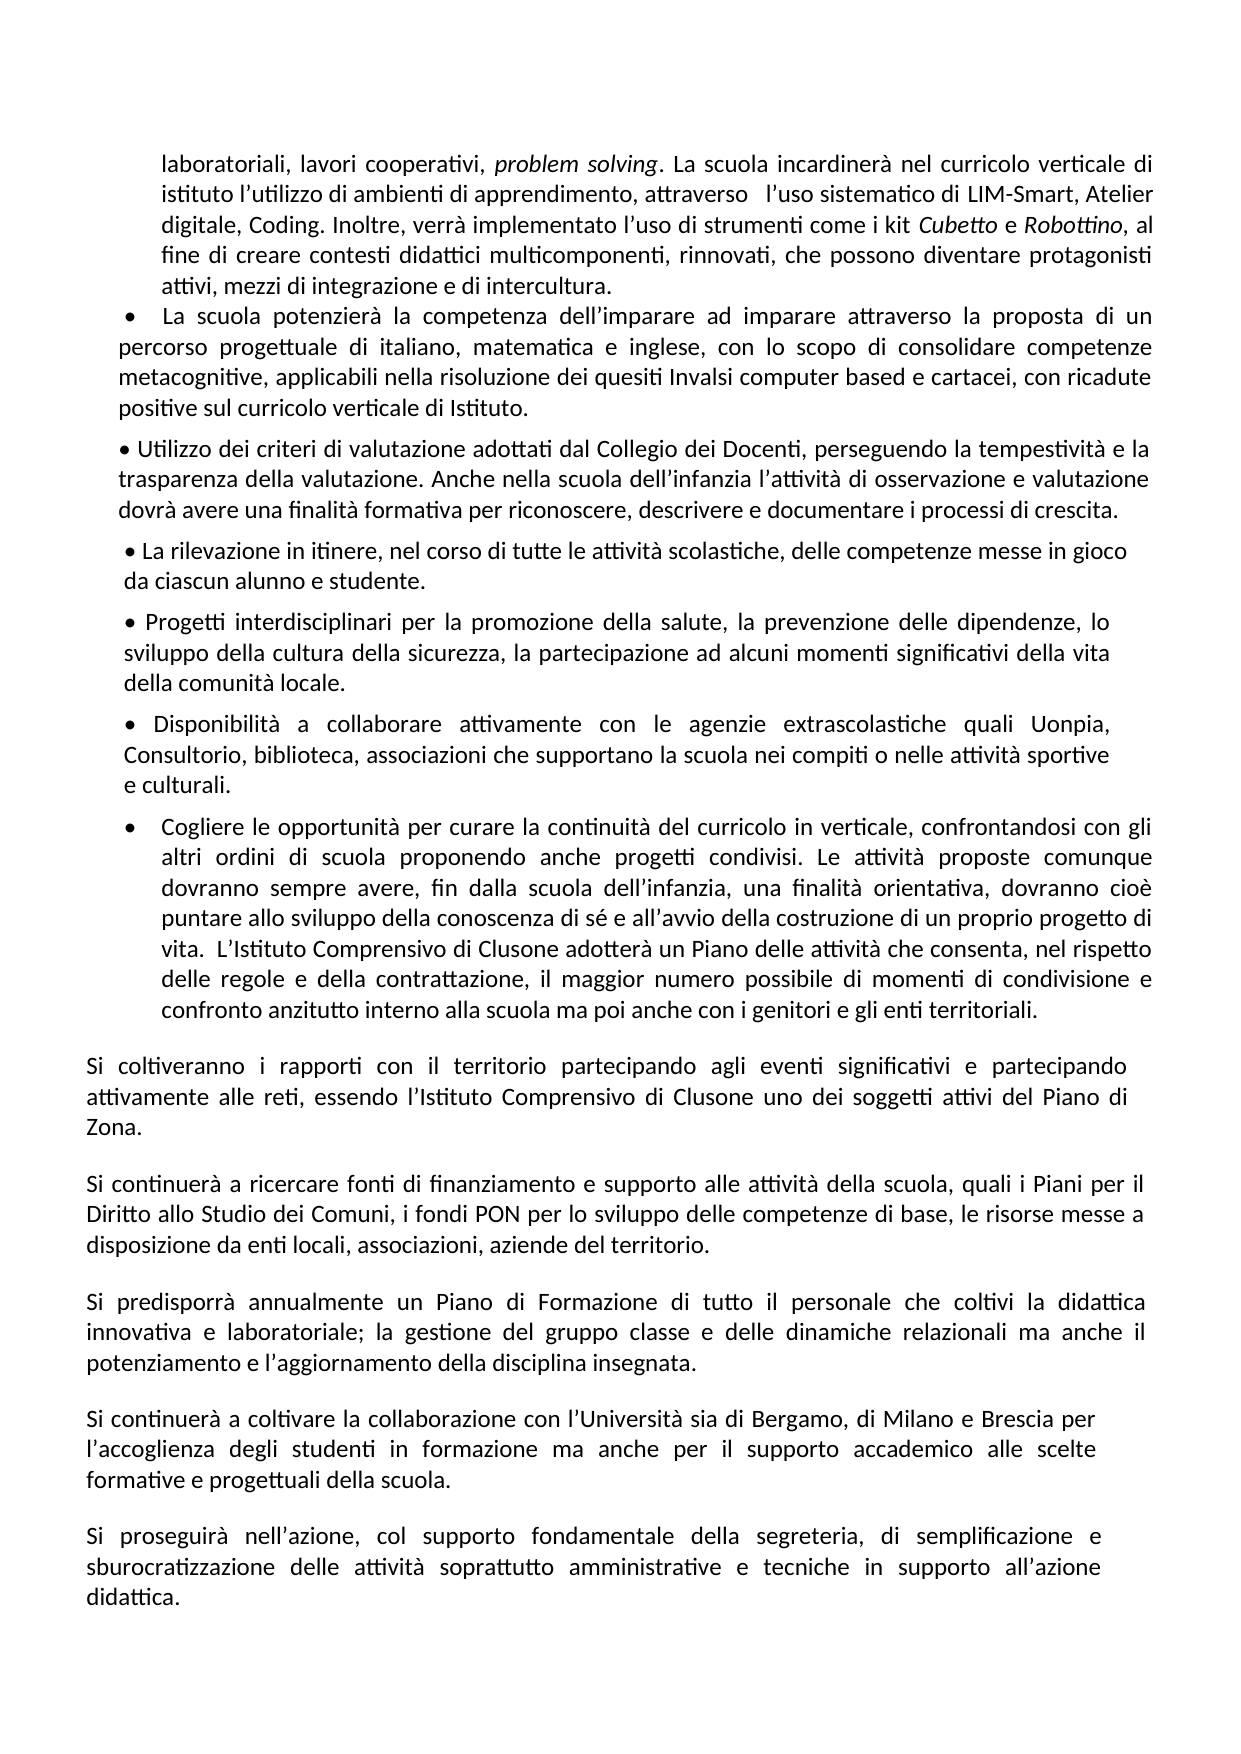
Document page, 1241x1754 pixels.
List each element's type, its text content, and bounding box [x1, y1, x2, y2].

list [124, 148, 1153, 300]
text Si continuerà a coltivare la collaborazione con l’Università sia di Bergamo, di Milano e Brescia per l’accoglienza degli studenti in formazione ma anche per il supporto accademico alle scelte formative e progettuali della scuola. [86, 1403, 1098, 1494]
text • Progetti interdisciplinari per la promozione della salute, la prevenzione delle dipendenze, lo sviluppo della cultura della sicurezza, la partecipazione ad alcuni momenti significativi della vita della comunità locale. [124, 607, 1112, 698]
text Si continuerà a ricercare fonti di finanziamento e supporto alle attività della scuola, quali i Piani per il Diritto allo Studio dei Comuni, i fondi PON per lo sviluppo delle competenze di base, le risorse messe a disposizione da enti locali, associazioni, aziende del territorio. [86, 1168, 1146, 1259]
text Si coltiveranno i rapporti con il territorio partecipando agli eventi significativi e partecipando attivamente alle reti, essendo l’Istituto Comprensivo di Clusone uno dei soggetti attivi del Piano di Zona. [86, 1050, 1129, 1142]
list Cogliere le opportunità per curare la continuità del curricolo in verticale, confrontandosi con gli altri ordini di scuola proponendo anche progetti condivisi. Le attività proposte comunque dovranno sempre avere, fin dalla scuola dell’infanzia, una finalità orientativa, dovranno cioè puntare allo sviluppo della conoscenza di sé e all’avvio della costruzione di un proprio progetto di vita. L’Istituto Comprensivo di Clusone adotterà un Piano delle attività che consenta, nel rispetto delle regole e della contrattazione, il maggior numero possibile di momenti di condivisione e confronto anzitutto interno alla scuola ma poi anche con i genitori e gli enti territoriali. [124, 811, 1153, 1024]
text • Disponibilità a collaborare attivamente con le agenzie extrascolastiche quali Uonpia, Consultorio, biblioteca, associazioni che supportano la scuola nei compiti o nelle attività sportive e culturali. [124, 709, 1112, 800]
text Si proseguirà nell’azione, col supporto fondamentale della segreteria, di semplificazione e sburocratizzazione delle attività soprattutto amministrative e tecniche in supporto all’azione didattica. [86, 1520, 1103, 1612]
text • La rilevazione in itinere, nel corso di tutte le attività scolastiche, delle competenze messe in gioco da ciascun alunno e studente. [124, 535, 1129, 596]
list La scuola potenzierà la competenza dell’imparare ad imparare attraverso la proposta di un percorso progettuale di italiano, matematica e inglese, con lo scopo di consolidare competenze metacognitive, applicabili nella risoluzione dei quesiti Invalsi computer based e cartacei, con ricadute positive sul curricolo verticale di Istituto. [118, 300, 1153, 422]
text • Utilizzo dei criteri di valutazione adottati dal Collegio dei Docenti, perseguendo la tempestività e la trasparenza della valutazione. Anche nella scuola dell’infanzia l’attività di osservazione e valutazione dovrà avere una finalità formativa per riconoscere, descrivere e documentare i processi di crescita. [118, 433, 1151, 524]
text Si predisporrà annualmente un Piano di Formazione di tutto il personale che coltivi la didattica innovativa e laboratoriale; la gestione del gruppo classe e delle dinamiche relazionali ma anche il potenziamento e l’aggiornamento della disciplina insegnata. [86, 1286, 1147, 1377]
